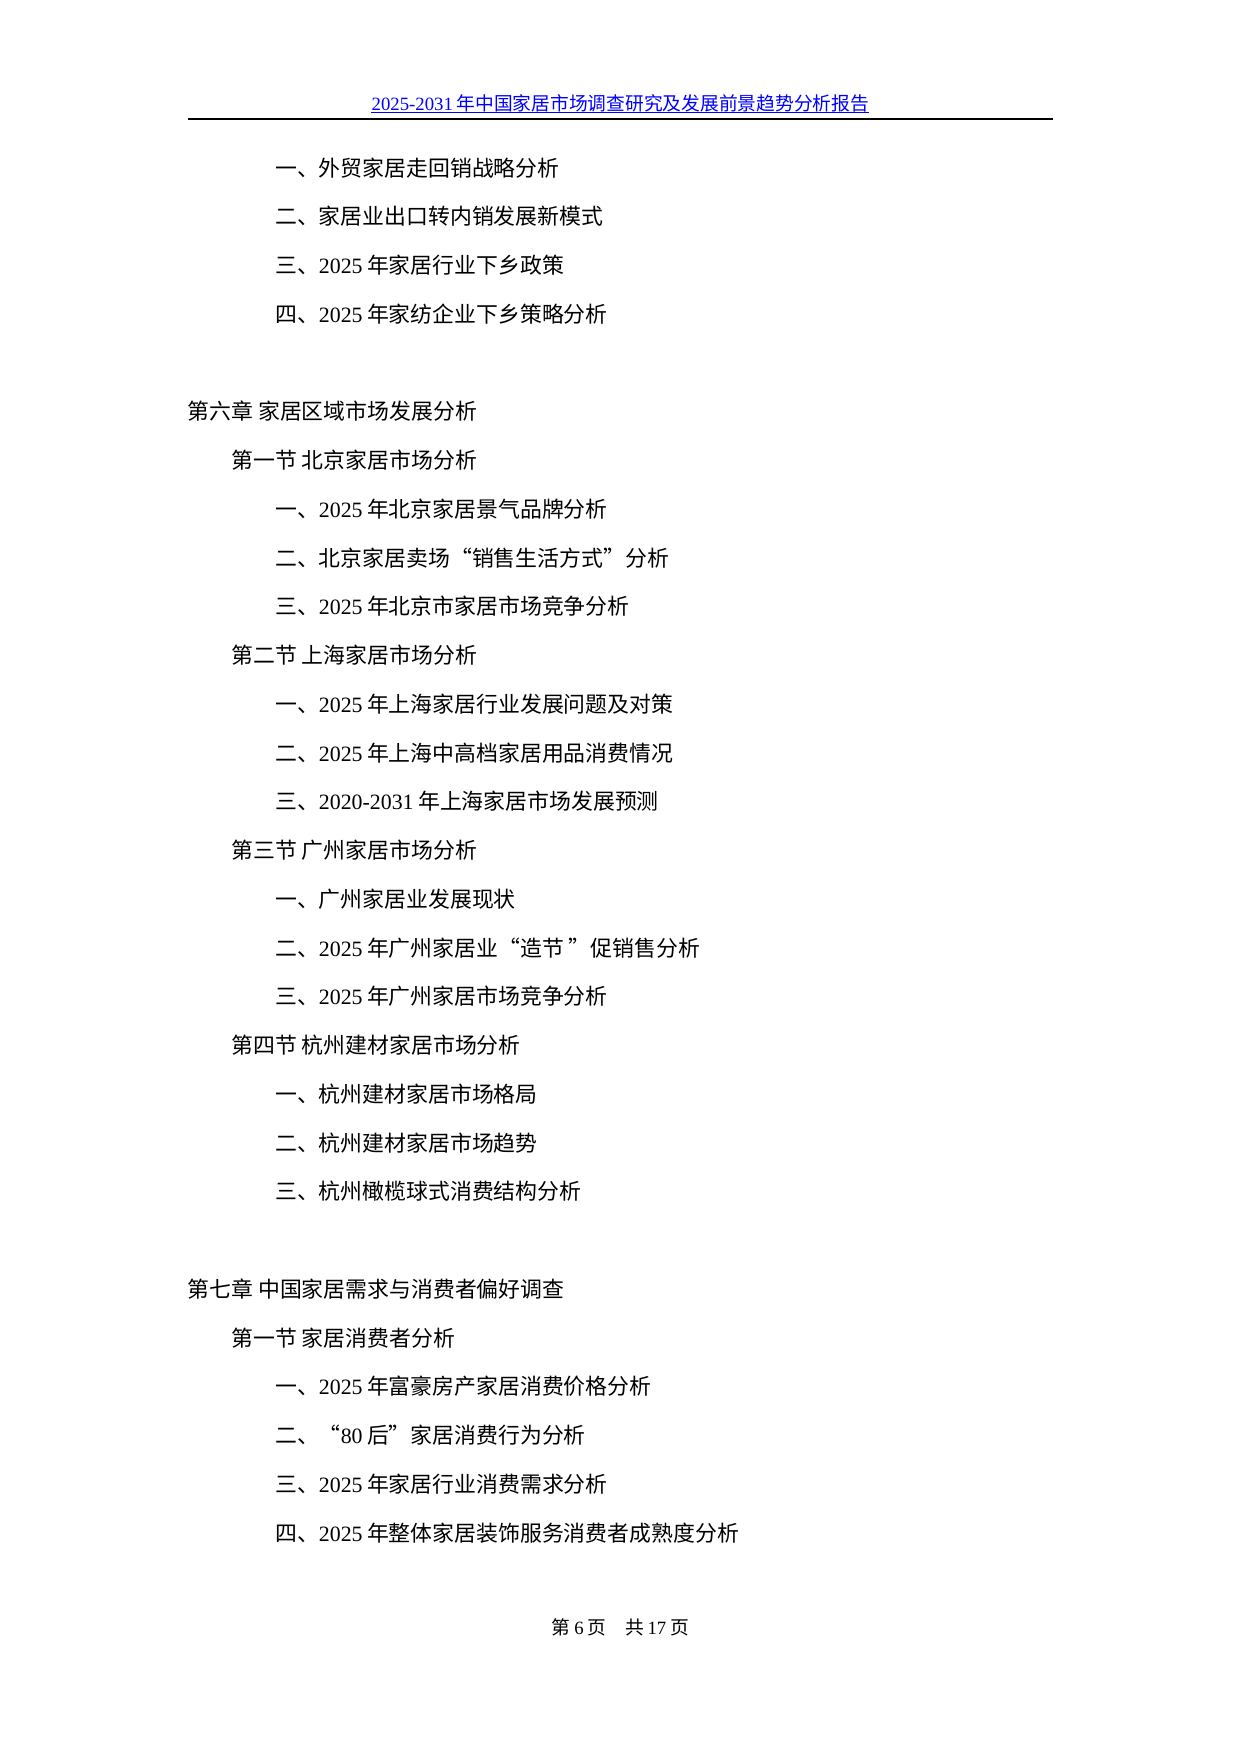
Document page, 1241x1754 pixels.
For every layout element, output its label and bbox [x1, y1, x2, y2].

text [187, 150, 1053, 1548]
